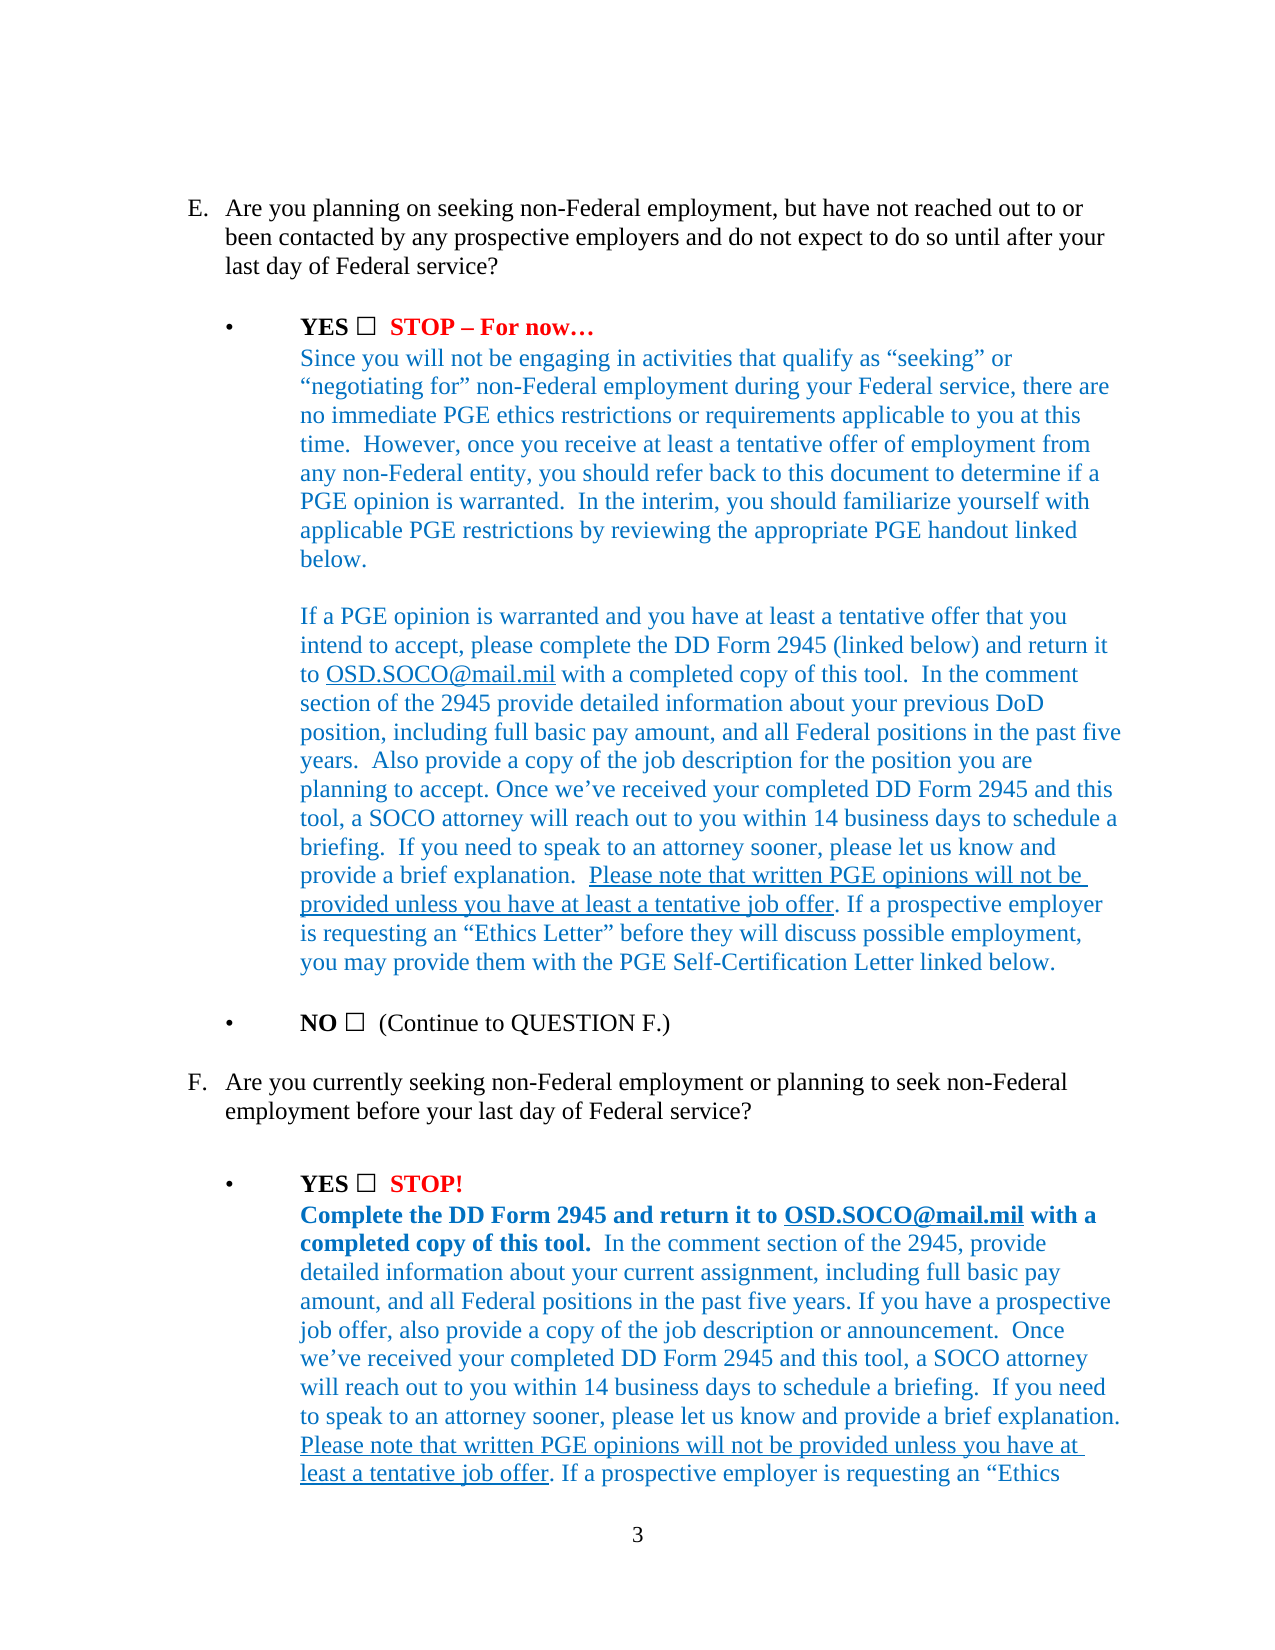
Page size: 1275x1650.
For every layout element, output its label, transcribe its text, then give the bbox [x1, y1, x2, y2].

list • YES STOP! [225, 1166, 1125, 1200]
list • NO (Continue to QUESTION F.) [225, 1004, 1125, 1038]
list • YES STOP – For now… [225, 308, 1125, 343]
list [300, 1200, 1125, 1487]
list If a PGE opinion is warranted and you have at least a tentative offer that you intend to accept, please complete the DD Form 2945 (linked below) and return it to OSD.SOCO@mail.mil with a completed copy of this tool. In the comment section of the 2945 provide detailed information about your previous DoD position, including full basic pay amount, and all Federal positions in the past five years. Also provide a copy of the job description for the position you are planning to accept. Once we’ve received your completed DD Form 2945 and this tool, a SOCO attorney will reach out to you within 14 business days to schedule a briefing. If you need to speak to an attorney sooner, please let us know and provide a brief explanation. Please note that written PGE opinions will not be provided unless you have at least a tentative job offer. If a prospective employer is requesting an “Ethics Letter” before they will discuss possible employment, you may provide them with the PGE Self-Certification Letter linked below. [300, 601, 1125, 975]
list Are you currently seeking non-Federal employment or planning to seek non-Federal employment before your last day of Federal service? [187, 1067, 1125, 1124]
list Since you will not be engaging in activities that qualify as “seeking” or “negotiating for” non-Federal employment during your Federal service, there are no immediate PGE ethics restrictions or requirements applicable to you at this time. However, once you receive at least a tentative offer of employment from any non-Federal entity, you should refer back to this document to determine if a PGE opinion is warranted. In the interim, you should familiarize yourself with applicable PGE restrictions by reviewing the appropriate PGE handout linked below. [300, 343, 1125, 573]
list Are you planning on seeking non-Federal employment, but have not reached out to or been contacted by any prospective employers and do not expect to do so until after your last day of Federal service? [187, 193, 1125, 280]
